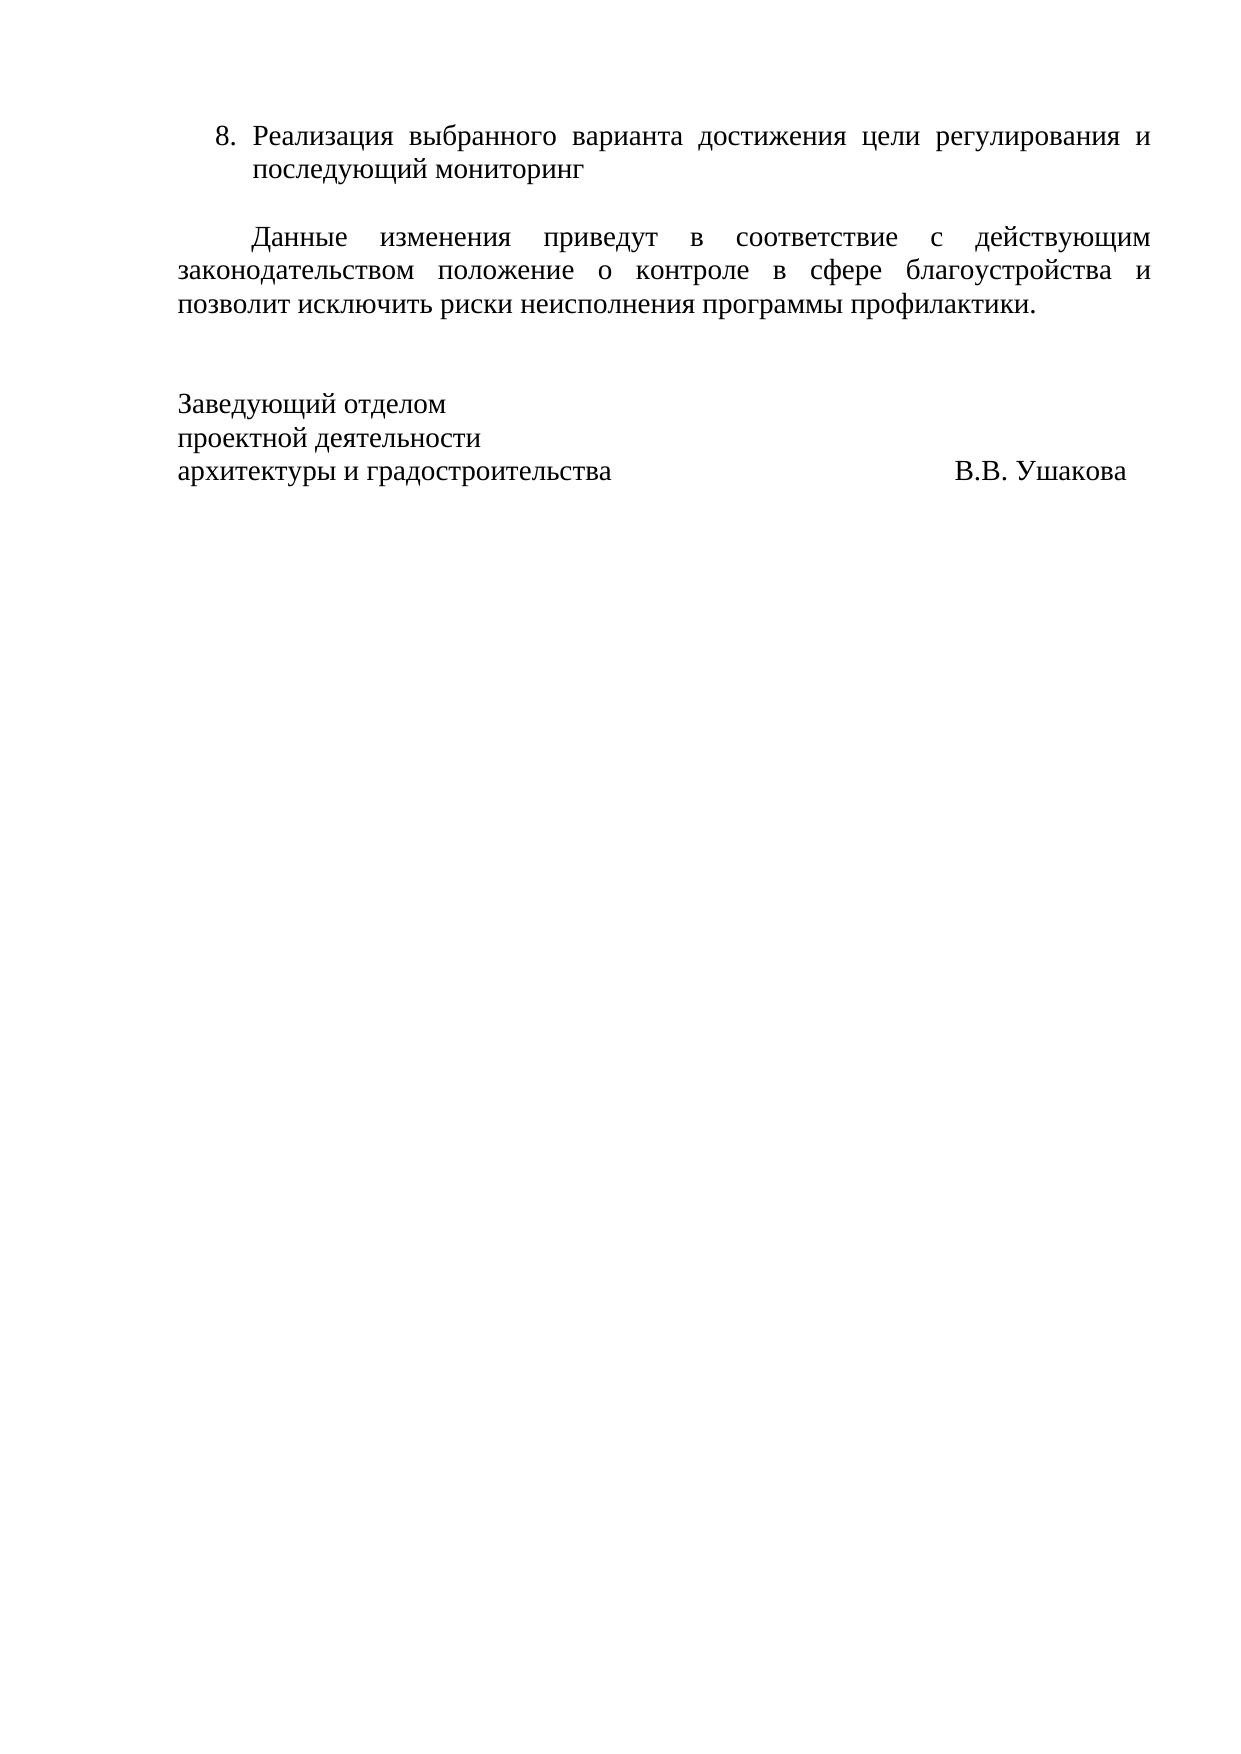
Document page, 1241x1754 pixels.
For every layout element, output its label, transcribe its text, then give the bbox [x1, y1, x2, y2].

text Заведующий отделом [177, 386, 1152, 420]
text Данные изменения приведут в соответствие с действующим законодательством положение о контроле в сфере благоустройства и позволит исключить риски неисполнения программы профилактики. [177, 219, 1152, 319]
text проектной деятельности [177, 420, 1152, 453]
text архитектуры и градостроительства В.В. Ушакова [177, 453, 1152, 487]
list Реализация выбранного варианта достижения цели регулирования и последующий мониторинг [215, 118, 1152, 185]
